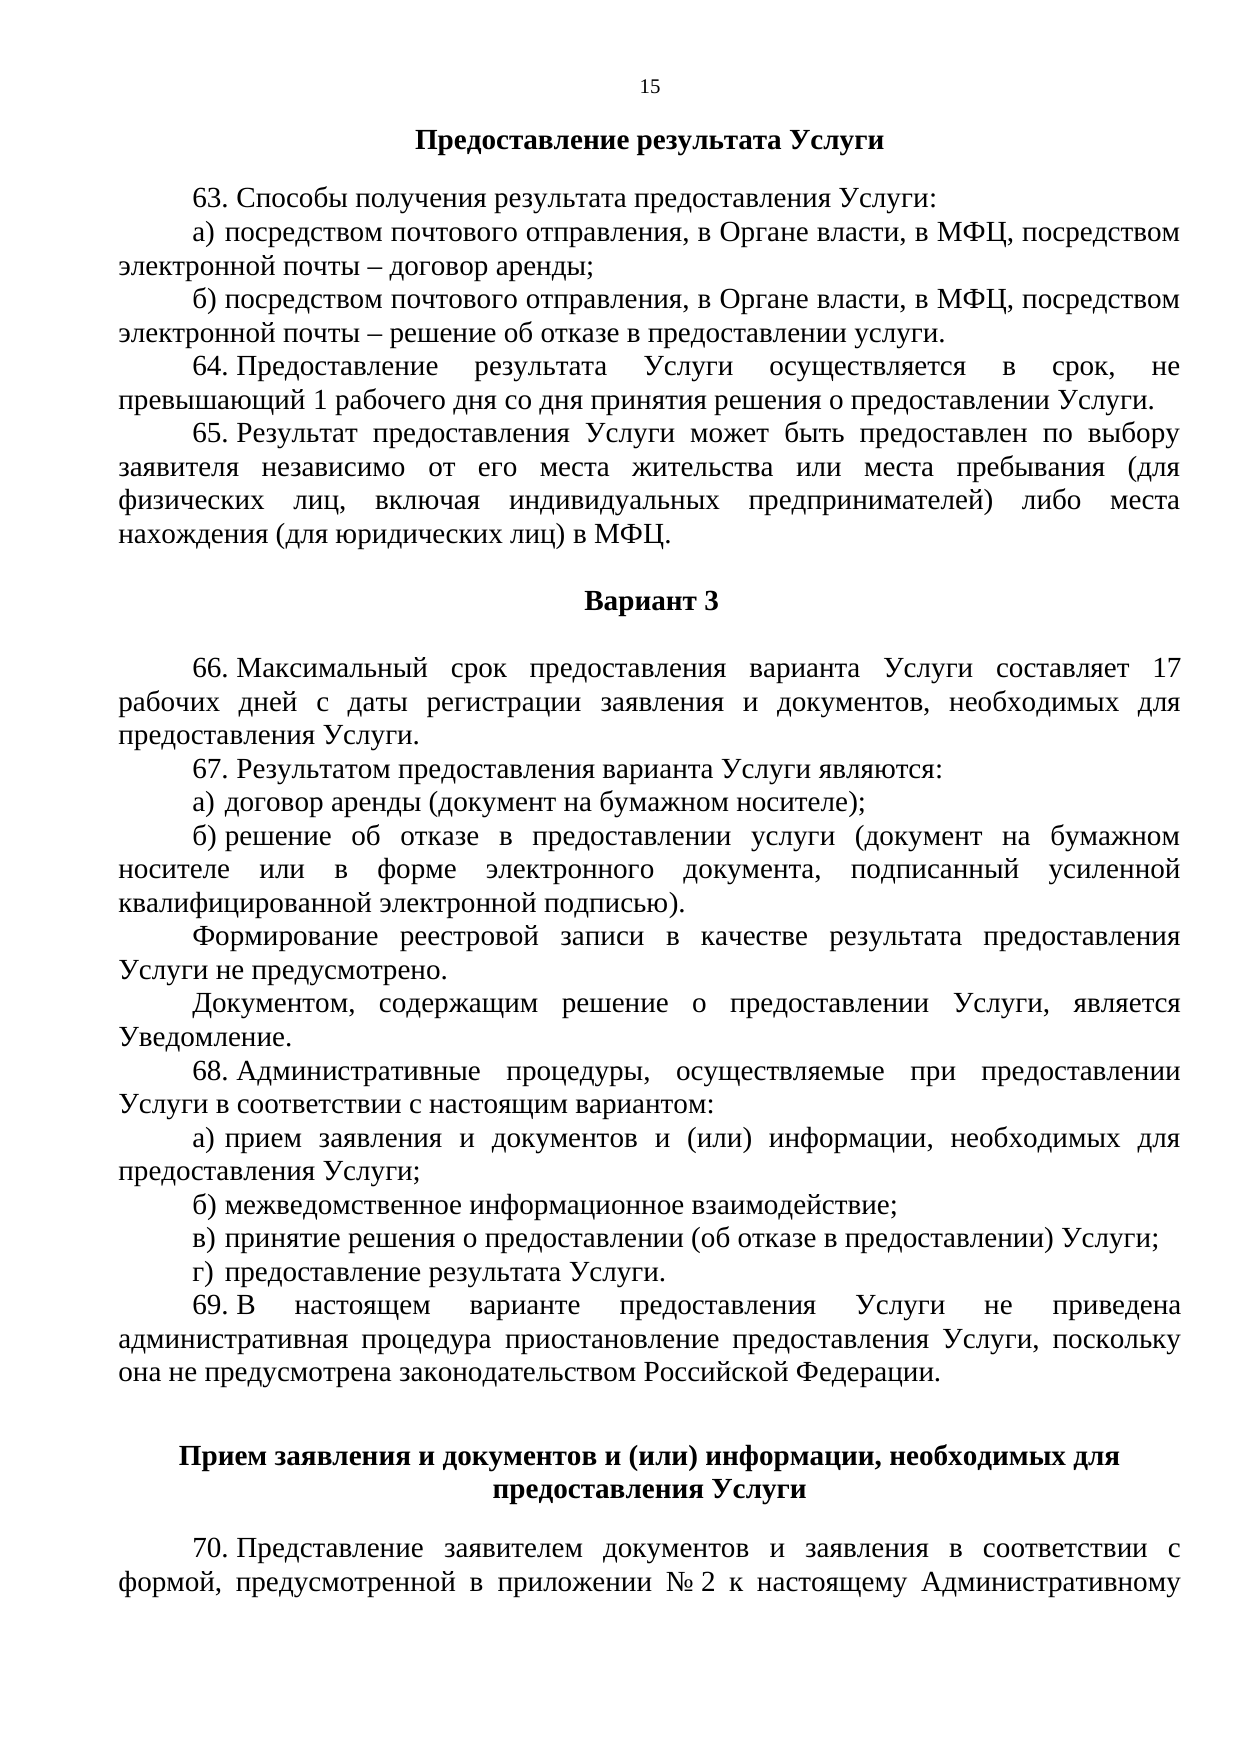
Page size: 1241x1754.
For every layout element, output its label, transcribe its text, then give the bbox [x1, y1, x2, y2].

list межведомственное информационное взаимодействие; [118, 1187, 1181, 1220]
text Прием заявления и документов и (или) информации, необходимых для предоставления Услуги [118, 1438, 1181, 1505]
text Документом, содержащим решение о предоставлении Услуги, является Уведомление. [118, 986, 1181, 1053]
list прием заявления и документов и (или) информации, необходимых для предоставления Услуги; [118, 1120, 1181, 1187]
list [118, 1530, 1181, 1597]
list Максимальный срок предоставления варианта Услуги составляет 17 рабочих дней с даты регистрации заявления и документов, необходимых для предоставления Услуги. [118, 650, 1181, 751]
list принятие решения о предоставлении (об отказе в предоставлении) Услуги; [118, 1220, 1181, 1254]
list посредством почтового отправления, в Органе власти, в МФЦ, посредством электронной почты – решение об отказе в предоставлении услуги. [118, 281, 1181, 348]
list договор аренды (документ на бумажном носителе); [118, 784, 1181, 818]
list Результатом предоставления варианта Услуги являются: [118, 751, 1181, 784]
text Предоставление результата Услуги [118, 122, 1181, 156]
list В настоящем варианте предоставления Услуги не приведена административная процедура приостановление предоставления Услуги, поскольку она не предусмотрена законодательством Российской Федерации. [118, 1287, 1181, 1388]
list решение об отказе в предоставлении услуги (документ на бумажном носителе или в форме электронного документа, подписанный усиленной квалифицированной электронной подписью). [118, 818, 1181, 918]
list посредством почтового отправления, в Органе власти, в МФЦ, посредством электронной почты – договор аренды; [118, 214, 1181, 281]
list предоставление результата Услуги. [118, 1254, 1181, 1287]
list Результат предоставления Услуги может быть предоставлен по выбору заявителя независимо от его места жительства или места пребывания (для физических лиц, включая индивидуальных предпринимателей) либо места нахождения (для юридических лиц) в МФЦ. [118, 415, 1181, 549]
list Предоставление результата Услуги осуществляется в срок, не превышающий 1 рабочего дня со дня принятия решения о предоставлении Услуги. [118, 348, 1181, 415]
list Способы получения результата предоставления Услуги: [118, 181, 1181, 214]
text Формирование реестровой записи в качестве результата предоставления Услуги не предусмотрено. [118, 918, 1181, 986]
list Административные процедуры, осуществляемые при предоставлении Услуги в соответствии с настоящим вариантом: [118, 1053, 1181, 1120]
